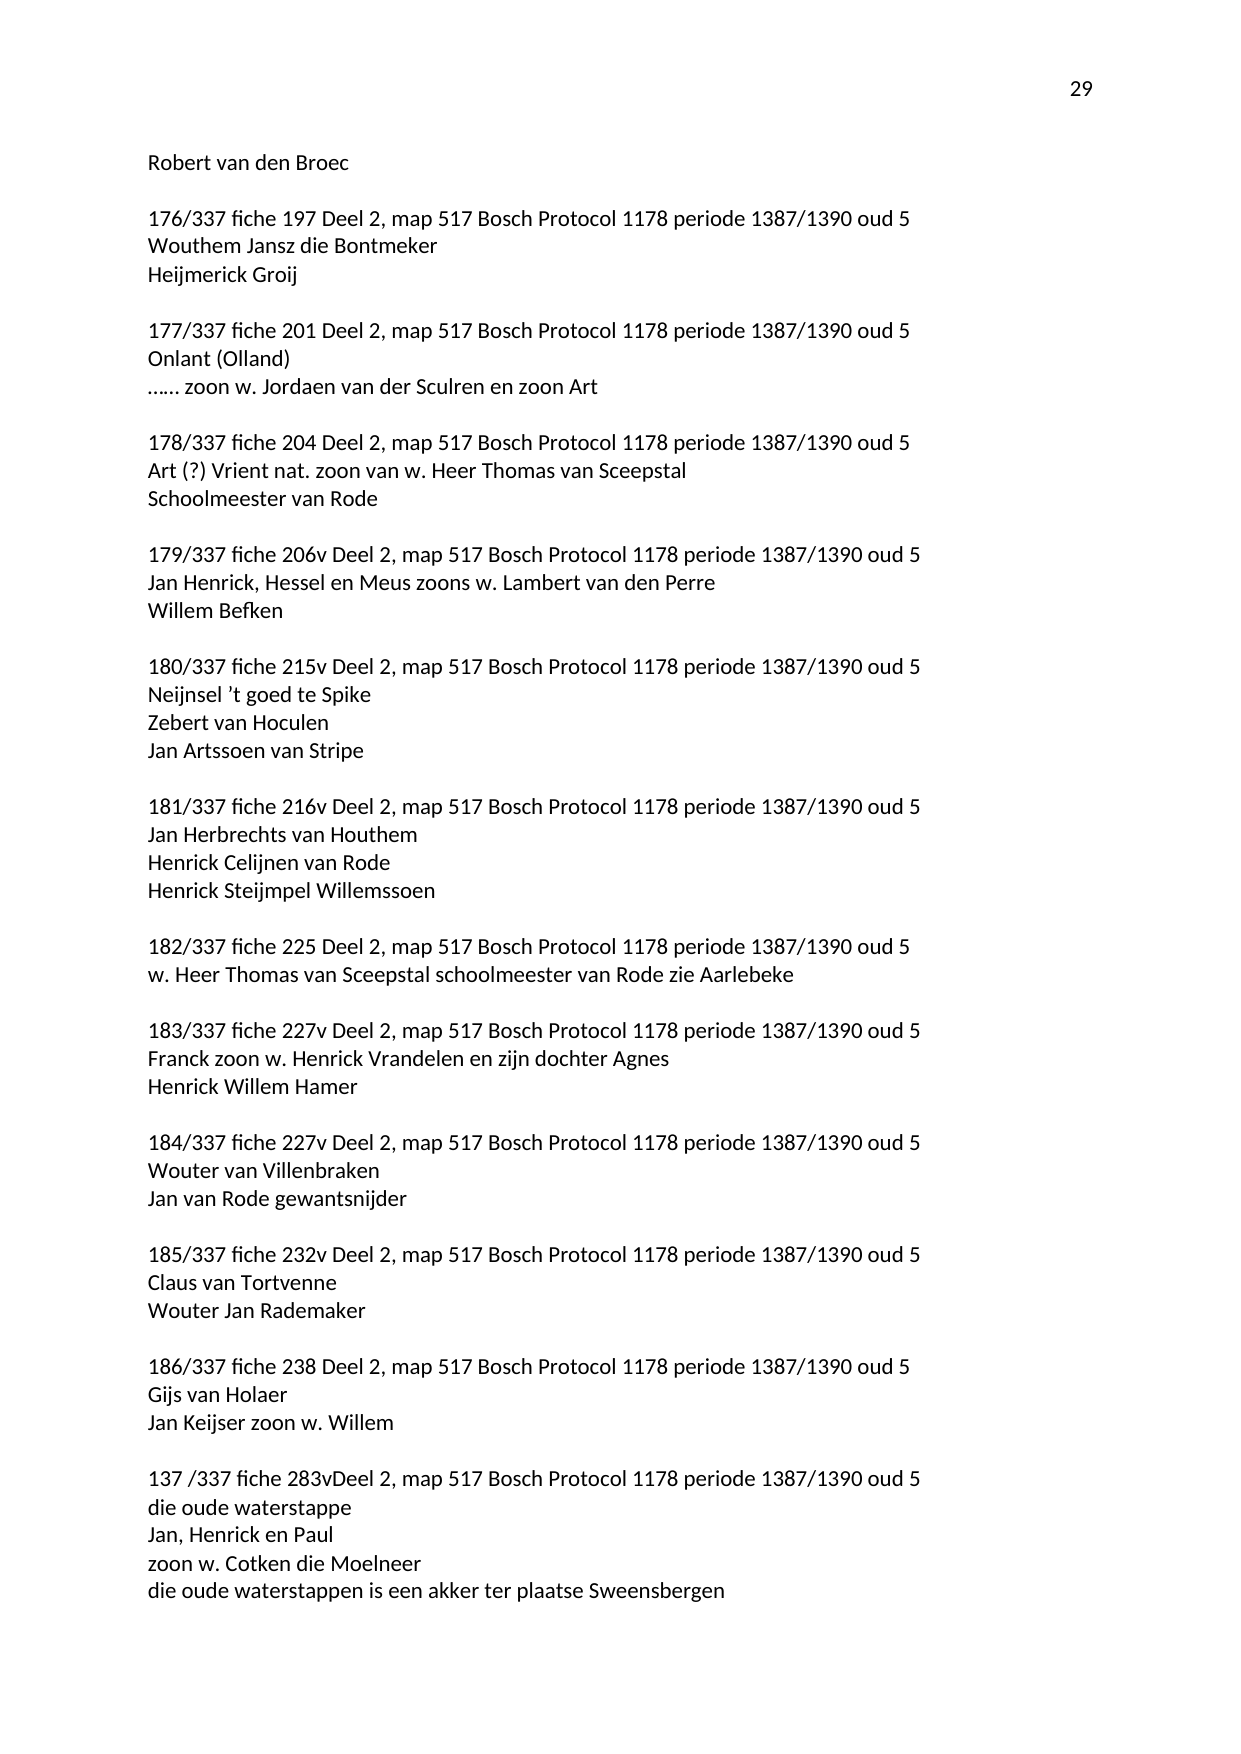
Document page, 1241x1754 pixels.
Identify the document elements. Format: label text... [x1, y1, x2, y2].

text 182/337 fiche 225 Deel 2, map 517 Bosch Protocol 1178 periode 1387/1390 oud 5 [148, 932, 1093, 960]
text Franck zoon w. Henrick Vrandelen en zijn dochter Agnes [148, 1044, 1093, 1072]
text die oude waterstappe [148, 1493, 1093, 1521]
text Wouter van Villenbraken [148, 1156, 1093, 1184]
text Neijnsel ’t goed te Spike [148, 680, 1093, 708]
text 186/337 fiche 238 Deel 2, map 517 Bosch Protocol 1178 periode 1387/1390 oud 5 [148, 1352, 1093, 1381]
text Heijmerick Groij [148, 260, 1093, 288]
text 179/337 fiche 206v Deel 2, map 517 Bosch Protocol 1178 periode 1387/1390 oud 5 [148, 540, 1093, 568]
text Wouthem Jansz die Bontmeker [148, 232, 1093, 260]
text Henrick Celijnen van Rode [148, 848, 1093, 876]
text Jan Keijser zoon w. Willem [148, 1408, 1093, 1437]
text Schoolmeester van Rode [148, 484, 1093, 512]
text w. Heer Thomas van Sceepstal schoolmeester van Rode zie Aarlebeke [148, 960, 1093, 988]
text Henrick Willem Hamer [148, 1072, 1093, 1100]
text Zebert van Hoculen [148, 708, 1093, 736]
text 180/337 fiche 215v Deel 2, map 517 Bosch Protocol 1178 periode 1387/1390 oud 5 [148, 652, 1093, 680]
text zoon w. Cotken die Moelneer [148, 1549, 1093, 1577]
text Jan Herbrechts van Houthem [148, 820, 1093, 848]
text 177/337 fiche 201 Deel 2, map 517 Bosch Protocol 1178 periode 1387/1390 oud 5 [148, 316, 1093, 344]
text 183/337 fiche 227v Deel 2, map 517 Bosch Protocol 1178 periode 1387/1390 oud 5 [148, 1016, 1093, 1044]
text Wouter Jan Rademaker [148, 1296, 1093, 1324]
text Jan Henrick, Hessel en Meus zoons w. Lambert van den Perre [148, 568, 1093, 596]
text die oude waterstappen is een akker ter plaatse Sweensbergen [148, 1577, 1093, 1605]
text Willem Befken [148, 596, 1093, 624]
text 178/337 fiche 204 Deel 2, map 517 Bosch Protocol 1178 periode 1387/1390 oud 5 [148, 428, 1093, 456]
text 184/337 fiche 227v Deel 2, map 517 Bosch Protocol 1178 periode 1387/1390 oud 5 [148, 1128, 1093, 1156]
text Onlant (Olland) [148, 344, 1093, 372]
text Gijs van Holaer [148, 1381, 1093, 1408]
text Jan Artssoen van Stripe [148, 736, 1093, 764]
text 185/337 fiche 232v Deel 2, map 517 Bosch Protocol 1178 periode 1387/1390 oud 5 [148, 1240, 1093, 1268]
text Jan van Rode gewantsnijder [148, 1184, 1093, 1212]
text 176/337 fiche 197 Deel 2, map 517 Bosch Protocol 1178 periode 1387/1390 oud 5 [148, 204, 1093, 232]
text Jan, Henrick en Paul [148, 1521, 1093, 1549]
text 181/337 fiche 216v Deel 2, map 517 Bosch Protocol 1178 periode 1387/1390 oud 5 [148, 792, 1093, 820]
text Henrick Steijmpel Willemssoen [148, 876, 1093, 904]
text Art (?) Vrient nat. zoon van w. Heer Thomas van Sceepstal [148, 456, 1093, 484]
text Robert van den Broec [148, 148, 1093, 176]
text Claus van Tortvenne [148, 1268, 1093, 1296]
text 137 /337 fiche 283vDeel 2, map 517 Bosch Protocol 1178 periode 1387/1390 oud 5 [148, 1464, 1093, 1493]
text …… zoon w. Jordaen van der Sculren en zoon Art [148, 372, 1093, 400]
